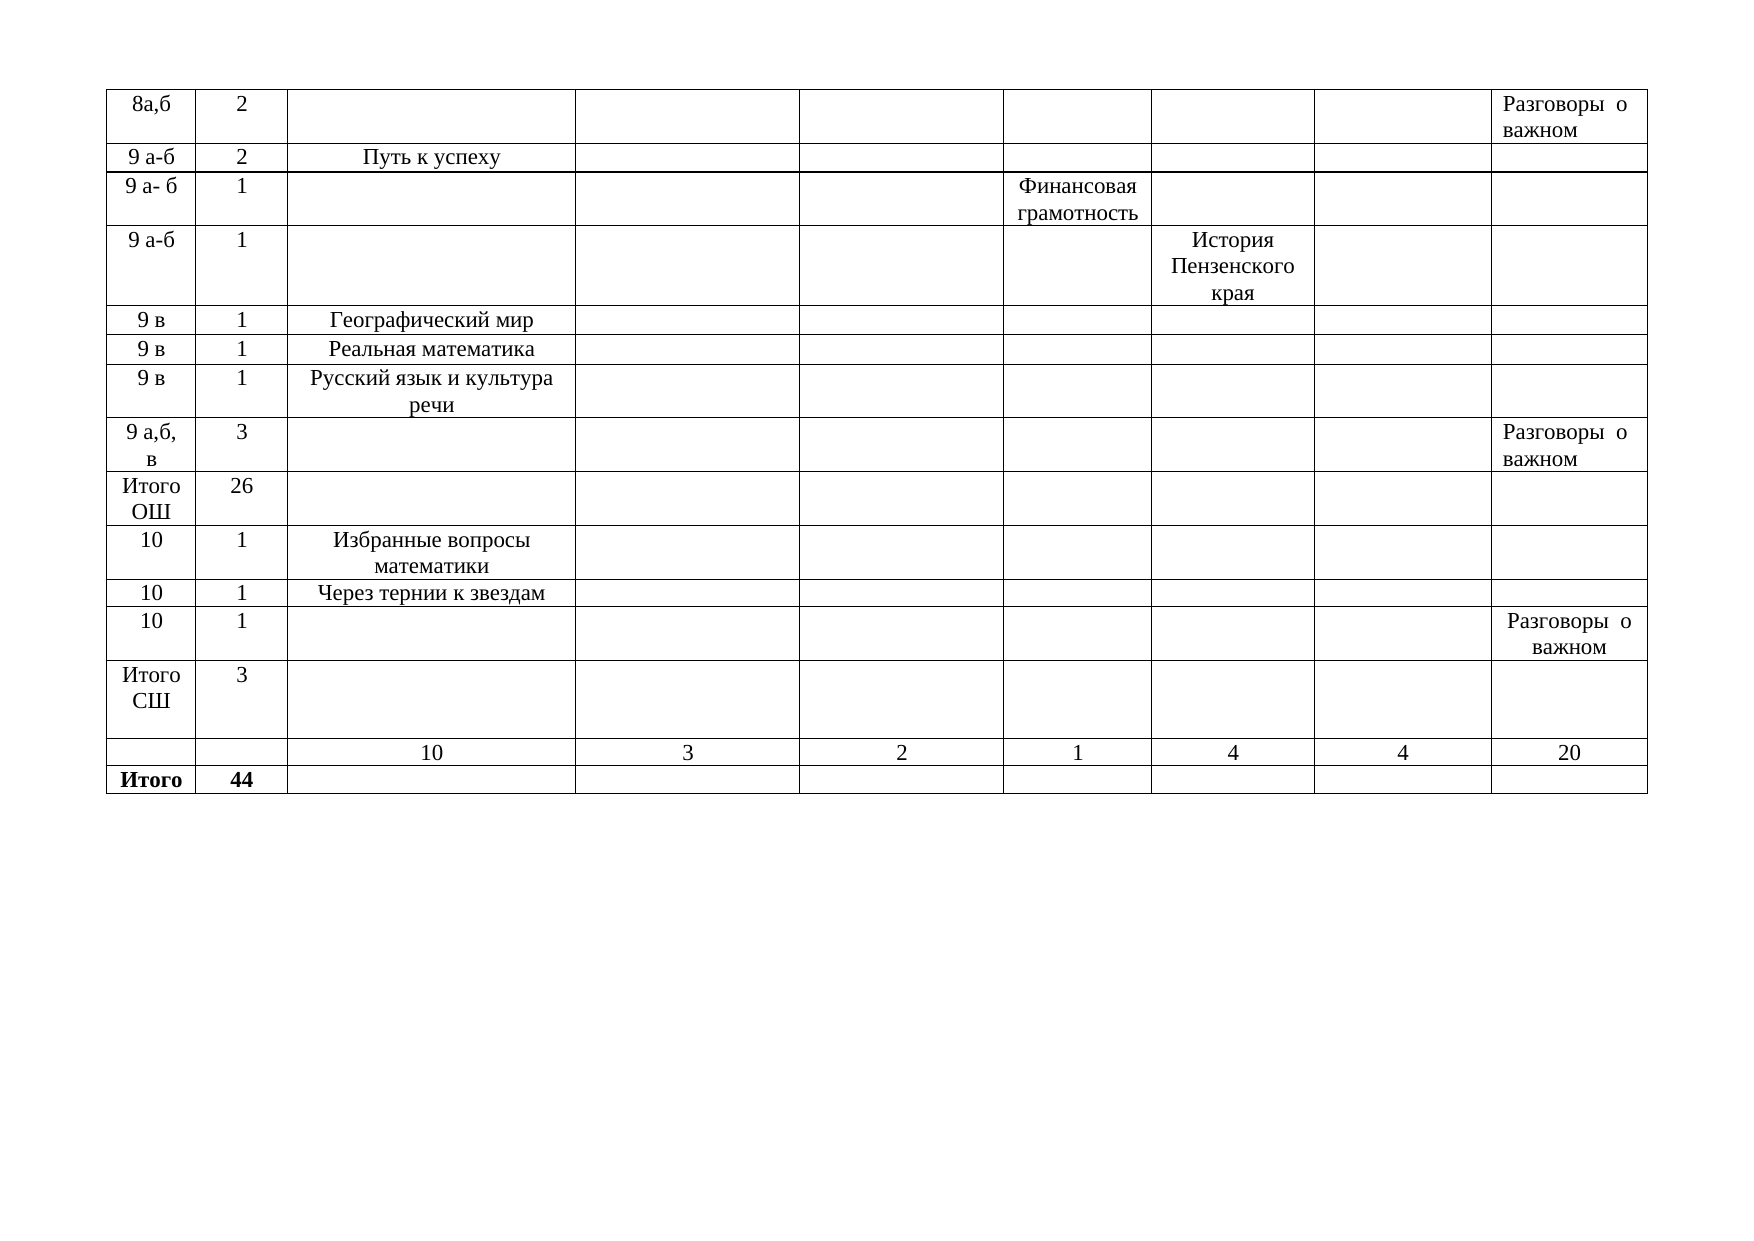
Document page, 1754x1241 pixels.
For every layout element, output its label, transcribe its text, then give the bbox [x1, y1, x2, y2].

table_cell [1492, 173, 1647, 225]
table_cell 3 [576, 739, 799, 765]
table_cell [1492, 365, 1647, 417]
table_cell [576, 418, 799, 471]
table_cell [576, 365, 799, 417]
table_cell [576, 144, 799, 171]
table_cell [576, 766, 799, 793]
table_cell 1 [196, 526, 287, 578]
table_cell 9 в [107, 335, 195, 363]
table_cell [1004, 335, 1151, 363]
table_cell 2 [196, 144, 287, 171]
table_cell 9 в [107, 365, 195, 417]
table_cell [1152, 90, 1314, 142]
table_cell [800, 365, 1003, 417]
table_cell 10 [288, 739, 575, 765]
table_cell [1004, 661, 1151, 738]
table_cell 4 [1152, 739, 1314, 765]
table_cell 9 а-б [107, 144, 195, 171]
table_cell [288, 607, 575, 659]
table_cell [1315, 306, 1491, 334]
table_cell 1 [196, 226, 287, 305]
table_cell Итого [107, 766, 195, 793]
table_cell Итого ОШ [107, 472, 195, 525]
table_cell [1152, 173, 1314, 225]
table_cell [1315, 766, 1491, 793]
table_cell [800, 90, 1003, 142]
table_cell [1152, 335, 1314, 363]
table_cell [576, 580, 799, 606]
table_cell Финансовая грамотность [1004, 173, 1151, 225]
table_cell [1004, 607, 1151, 659]
table_cell [800, 306, 1003, 334]
table_cell Реальная математика [288, 335, 575, 363]
table_cell [1004, 526, 1151, 578]
table_cell [1315, 607, 1491, 659]
table_cell [1004, 580, 1151, 606]
table_cell 9 а- б [107, 173, 195, 225]
table_cell [1152, 306, 1314, 334]
table_cell [576, 173, 799, 225]
table_cell Путь к успеху [288, 144, 575, 171]
table_cell 2 [800, 739, 1003, 765]
table_cell [1004, 418, 1151, 471]
table_cell [288, 766, 575, 793]
table_cell 3 [196, 418, 287, 471]
table_cell [1152, 472, 1314, 525]
table_cell [1315, 226, 1491, 305]
table_cell [1492, 144, 1647, 171]
table_cell [1315, 418, 1491, 471]
table_cell [1315, 144, 1491, 171]
table_cell [1492, 472, 1647, 525]
table_cell [576, 472, 799, 525]
table_cell 1 [196, 580, 287, 606]
table_cell [1315, 472, 1491, 525]
table_cell 1 [196, 607, 287, 659]
table_cell [800, 766, 1003, 793]
table_cell [288, 173, 575, 225]
table_cell [576, 335, 799, 363]
table_cell 10 [107, 607, 195, 659]
table_cell 1 [1004, 739, 1151, 765]
table_cell 3 [196, 661, 287, 738]
table_cell 10 [107, 580, 195, 606]
table_cell 9 а,б, в [107, 418, 195, 471]
table_cell [1492, 661, 1647, 738]
table_cell [1492, 306, 1647, 334]
table_cell Избранные вопросы математики [288, 526, 575, 578]
table_cell 9 в [107, 306, 195, 334]
table_cell [576, 226, 799, 305]
table_cell [1152, 144, 1314, 171]
table_cell [1152, 526, 1314, 578]
table_cell [1315, 90, 1491, 142]
table_cell [1315, 580, 1491, 606]
table_cell Русский язык и культура речи [288, 365, 575, 417]
table_cell 26 [196, 472, 287, 525]
table_cell [1152, 580, 1314, 606]
table_cell 1 [196, 365, 287, 417]
table_cell [800, 144, 1003, 171]
table_cell [1004, 226, 1151, 305]
table_cell [107, 739, 195, 765]
table_cell Географический мир [288, 306, 575, 334]
table_cell [1492, 335, 1647, 363]
table_cell [800, 173, 1003, 225]
table_cell История Пензенского края [1152, 226, 1314, 305]
table_cell 1 [196, 306, 287, 334]
table_cell [800, 607, 1003, 659]
table_cell [1152, 766, 1314, 793]
table_cell [288, 472, 575, 525]
table_cell [196, 739, 287, 765]
table_cell [800, 335, 1003, 363]
table_cell Через тернии к звездам [288, 580, 575, 606]
table_cell 20 [1492, 739, 1647, 765]
table_cell [1315, 661, 1491, 738]
table_cell [1004, 766, 1151, 793]
table_cell [1152, 418, 1314, 471]
table_cell [288, 418, 575, 471]
table_cell [576, 90, 799, 142]
table_cell 1 [196, 173, 287, 225]
table_cell [1004, 472, 1151, 525]
table_cell Итого СШ [107, 661, 195, 738]
table_cell 1 [196, 335, 287, 363]
table_cell [1315, 365, 1491, 417]
table_cell [800, 472, 1003, 525]
table_cell [1152, 607, 1314, 659]
table_cell [800, 526, 1003, 578]
table_cell [1492, 226, 1647, 305]
table_cell [1315, 173, 1491, 225]
table_cell [1152, 365, 1314, 417]
table_cell [576, 661, 799, 738]
table_cell [1004, 144, 1151, 171]
table_cell [1315, 335, 1491, 363]
table_cell [1315, 526, 1491, 578]
table_cell [800, 661, 1003, 738]
table_cell [1004, 306, 1151, 334]
table_cell 8а,б [107, 90, 195, 142]
table_cell [1004, 365, 1151, 417]
table_cell 2 [196, 90, 287, 142]
table_cell Разговоры о важном [1492, 90, 1647, 142]
table_cell [576, 306, 799, 334]
table_cell 10 [107, 526, 195, 578]
table_cell [800, 580, 1003, 606]
table_cell Разговоры о важном [1492, 607, 1647, 659]
table_cell [1004, 90, 1151, 142]
table_cell [576, 607, 799, 659]
table_cell [1492, 526, 1647, 578]
table_cell [800, 418, 1003, 471]
table_cell Разговоры о важном [1492, 418, 1647, 471]
table_cell 4 [1315, 739, 1491, 765]
table_cell [288, 661, 575, 738]
table_cell [288, 226, 575, 305]
table_cell [288, 90, 575, 142]
table_cell [576, 526, 799, 578]
table_cell [1492, 580, 1647, 606]
table_cell 9 а-б [107, 226, 195, 305]
table_cell 44 [196, 766, 287, 793]
table_cell [1492, 766, 1647, 793]
table_cell [1152, 661, 1314, 738]
table_cell [800, 226, 1003, 305]
